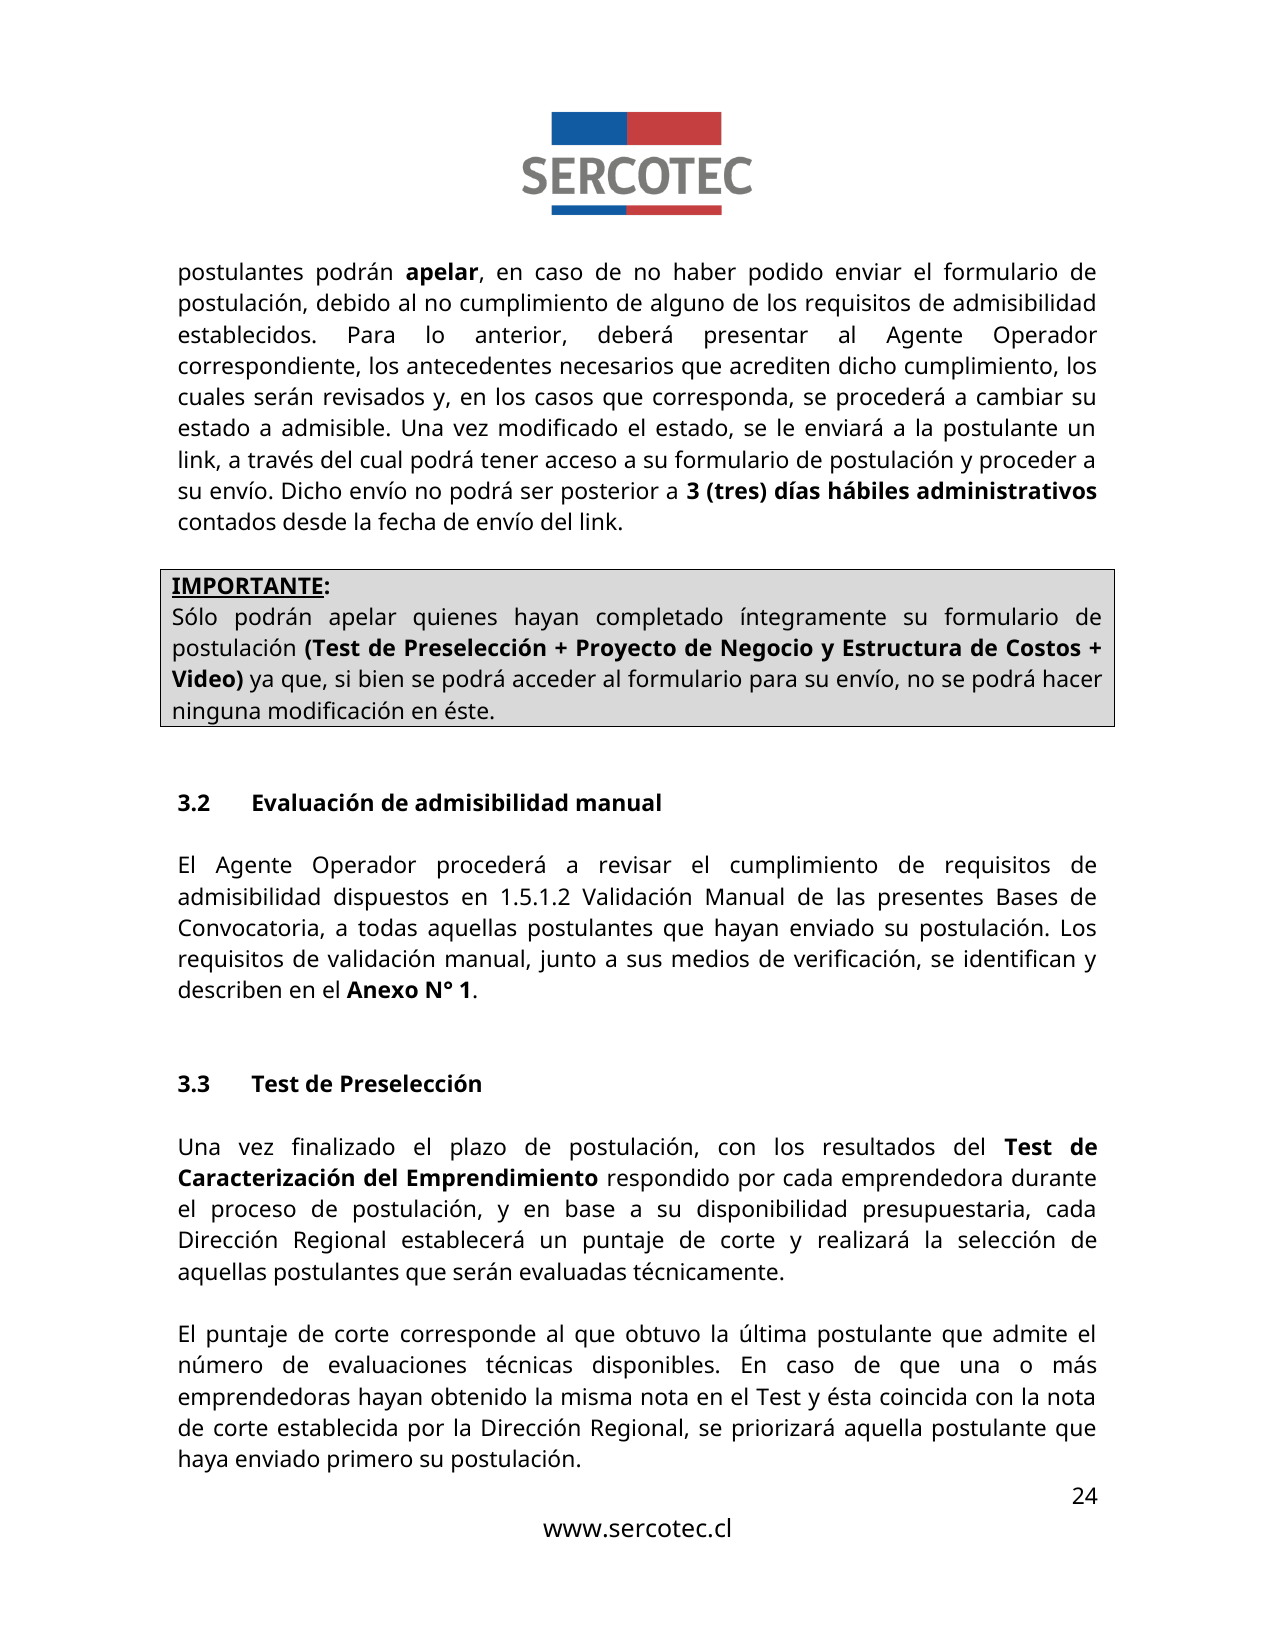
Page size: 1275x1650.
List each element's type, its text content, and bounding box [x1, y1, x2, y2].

text 3.3 Test de Preselección [177, 1068, 1098, 1099]
text 3.2 Evaluación de admisibilidad manual [177, 787, 1098, 818]
text El Agente Operador procederá a revisar el cumplimiento de requisitos de admisibilidad dispuestos en 1.5.1.2 Validación Manual de las presentes Bases de Convocatoria, a todas aquellas postulantes que hayan enviado su postulación. Los requisitos de validación manual, junto a sus medios de verificación, se identifican y describen en el Anexo N° 1. [177, 849, 1098, 1005]
text El puntaje de corte corresponde al que obtuvo la última postulante que admite el número de evaluaciones técnicas disponibles. En caso de que una o más emprendedoras hayan obtenido la misma nota en el Test y ésta coincida con la nota de corte establecida por la Dirección Regional, se priorizará aquella postulante que haya enviado primero su postulación. [177, 1318, 1098, 1474]
picture [512, 105, 763, 225]
text Una vez finalizado el plazo de postulación, con los resultados del Test de Caracterización del Emprendimiento respondido por cada emprendedora durante el proceso de postulación, y en base a su disponibilidad presupuestaria, cada Dirección Regional establecerá un puntaje de corte y realizará la selección de aquellas postulantes que serán evaluadas técnicamente. [177, 1130, 1098, 1287]
table_header IMPORTANTE: Sólo podrán apelar quienes hayan completado íntegramente su formulario de postulación (Test de Preselección + Proyecto de Negocio y Estructura de Costos + Video) ya que, si bien se podrá acceder al formulario para su envío, no se podrá hacer ninguna modificación en éste. [161, 570, 1114, 726]
